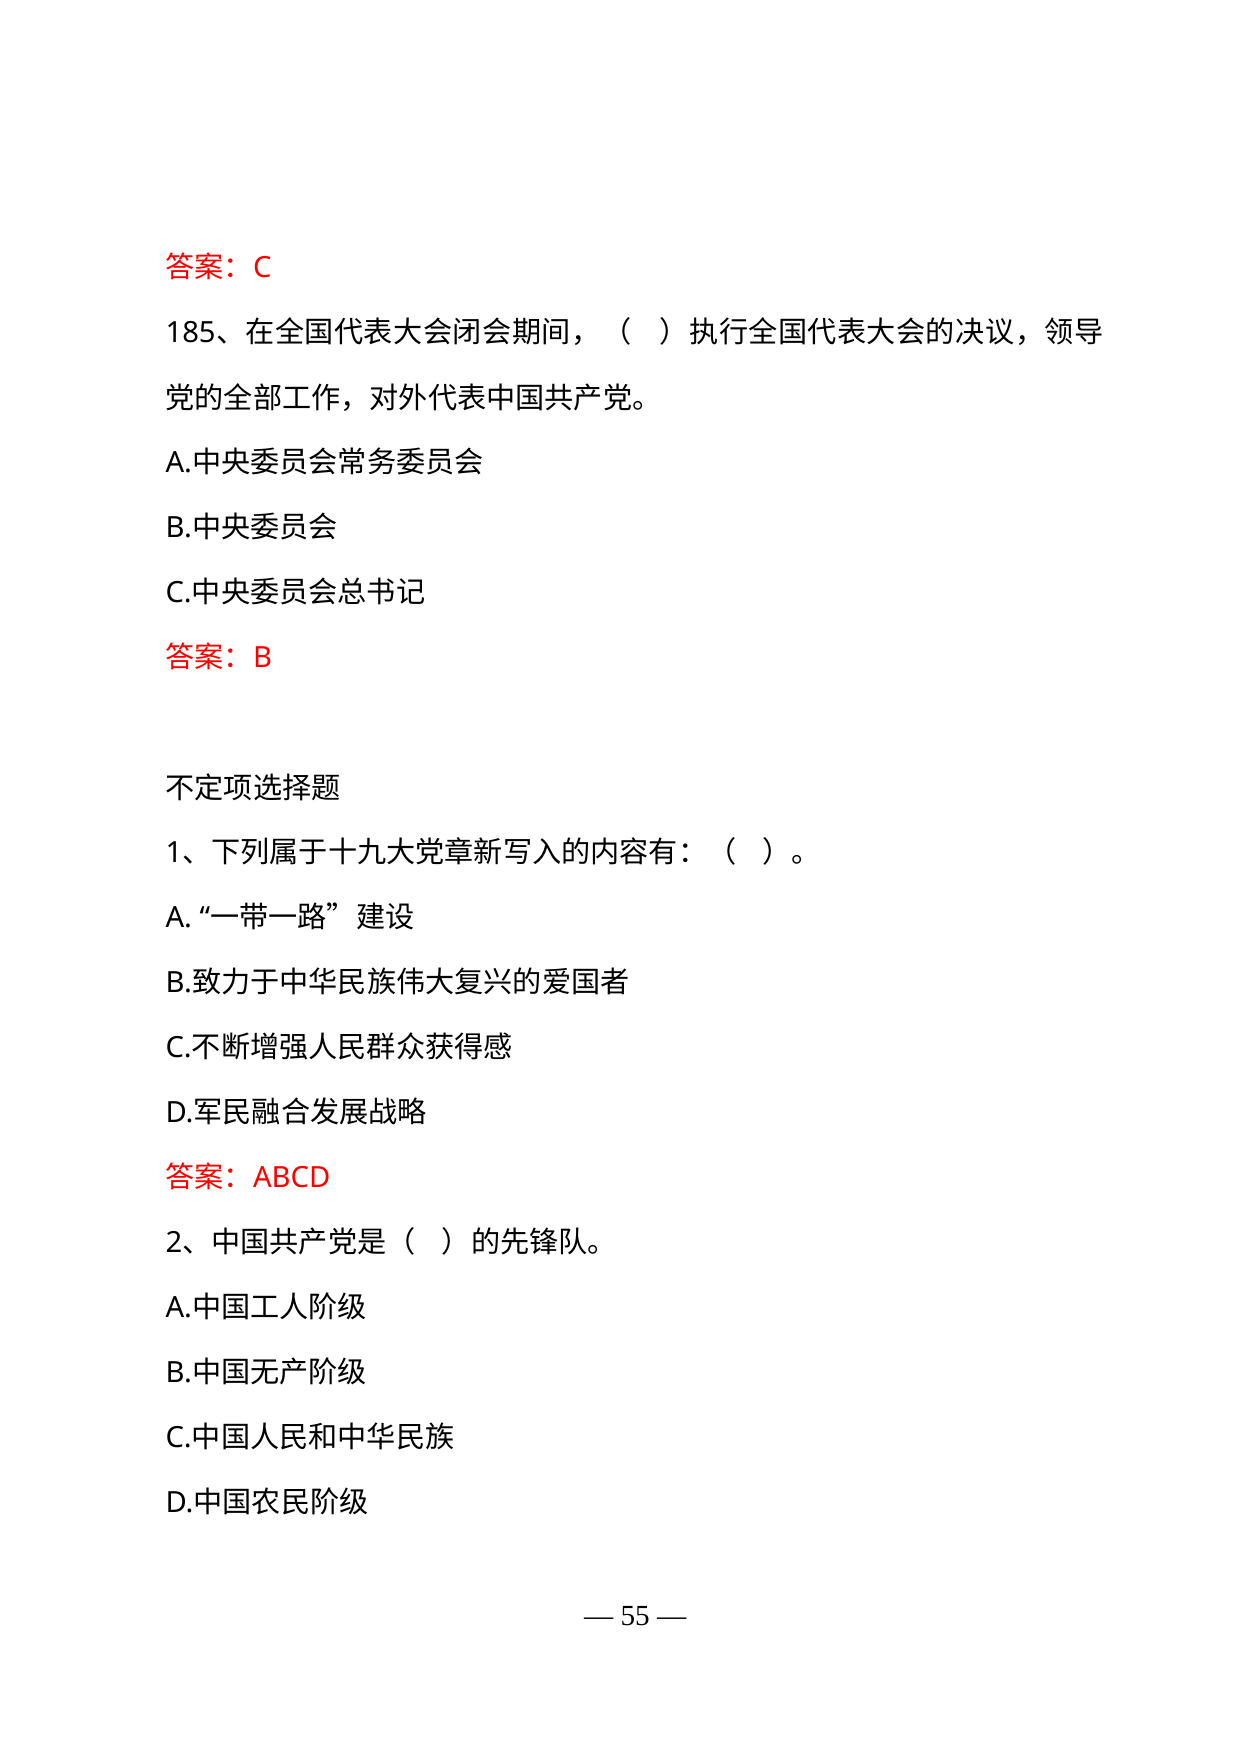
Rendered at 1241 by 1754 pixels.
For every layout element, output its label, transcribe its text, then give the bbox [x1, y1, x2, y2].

text 2、中国共产党是（ ）的先锋队。 [165, 1208, 1104, 1273]
text B.中国无产阶级 [165, 1338, 1104, 1403]
text A. “一带一路”建设 [165, 883, 1104, 948]
text B.致力于中华民族伟大复兴的爱国者 [165, 948, 1104, 1013]
text 185、在全国代表大会闭会期间，（ ）执行全国代表大会的决议，领导党的全部工作，对外代表中国共产党。 [165, 298, 1104, 428]
text D.中国农民阶级 [165, 1468, 1104, 1533]
text C.中央委员会总书记 [165, 558, 1104, 623]
text 答案：C [165, 233, 1104, 298]
text 不定项选择题 [165, 753, 1104, 818]
text 答案：ABCD [165, 1143, 1104, 1208]
text A.中国工人阶级 [165, 1273, 1104, 1338]
text 答案：B [165, 623, 1104, 688]
text B.中央委员会 [165, 493, 1104, 558]
text D.军民融合发展战略 [165, 1078, 1104, 1143]
text 1、下列属于十九大党章新写入的内容有：（ ）。 [165, 818, 1104, 883]
text C.不断增强人民群众获得感 [165, 1013, 1104, 1078]
text A.中央委员会常务委员会 [165, 428, 1104, 493]
text C.中国人民和中华民族 [165, 1403, 1104, 1468]
